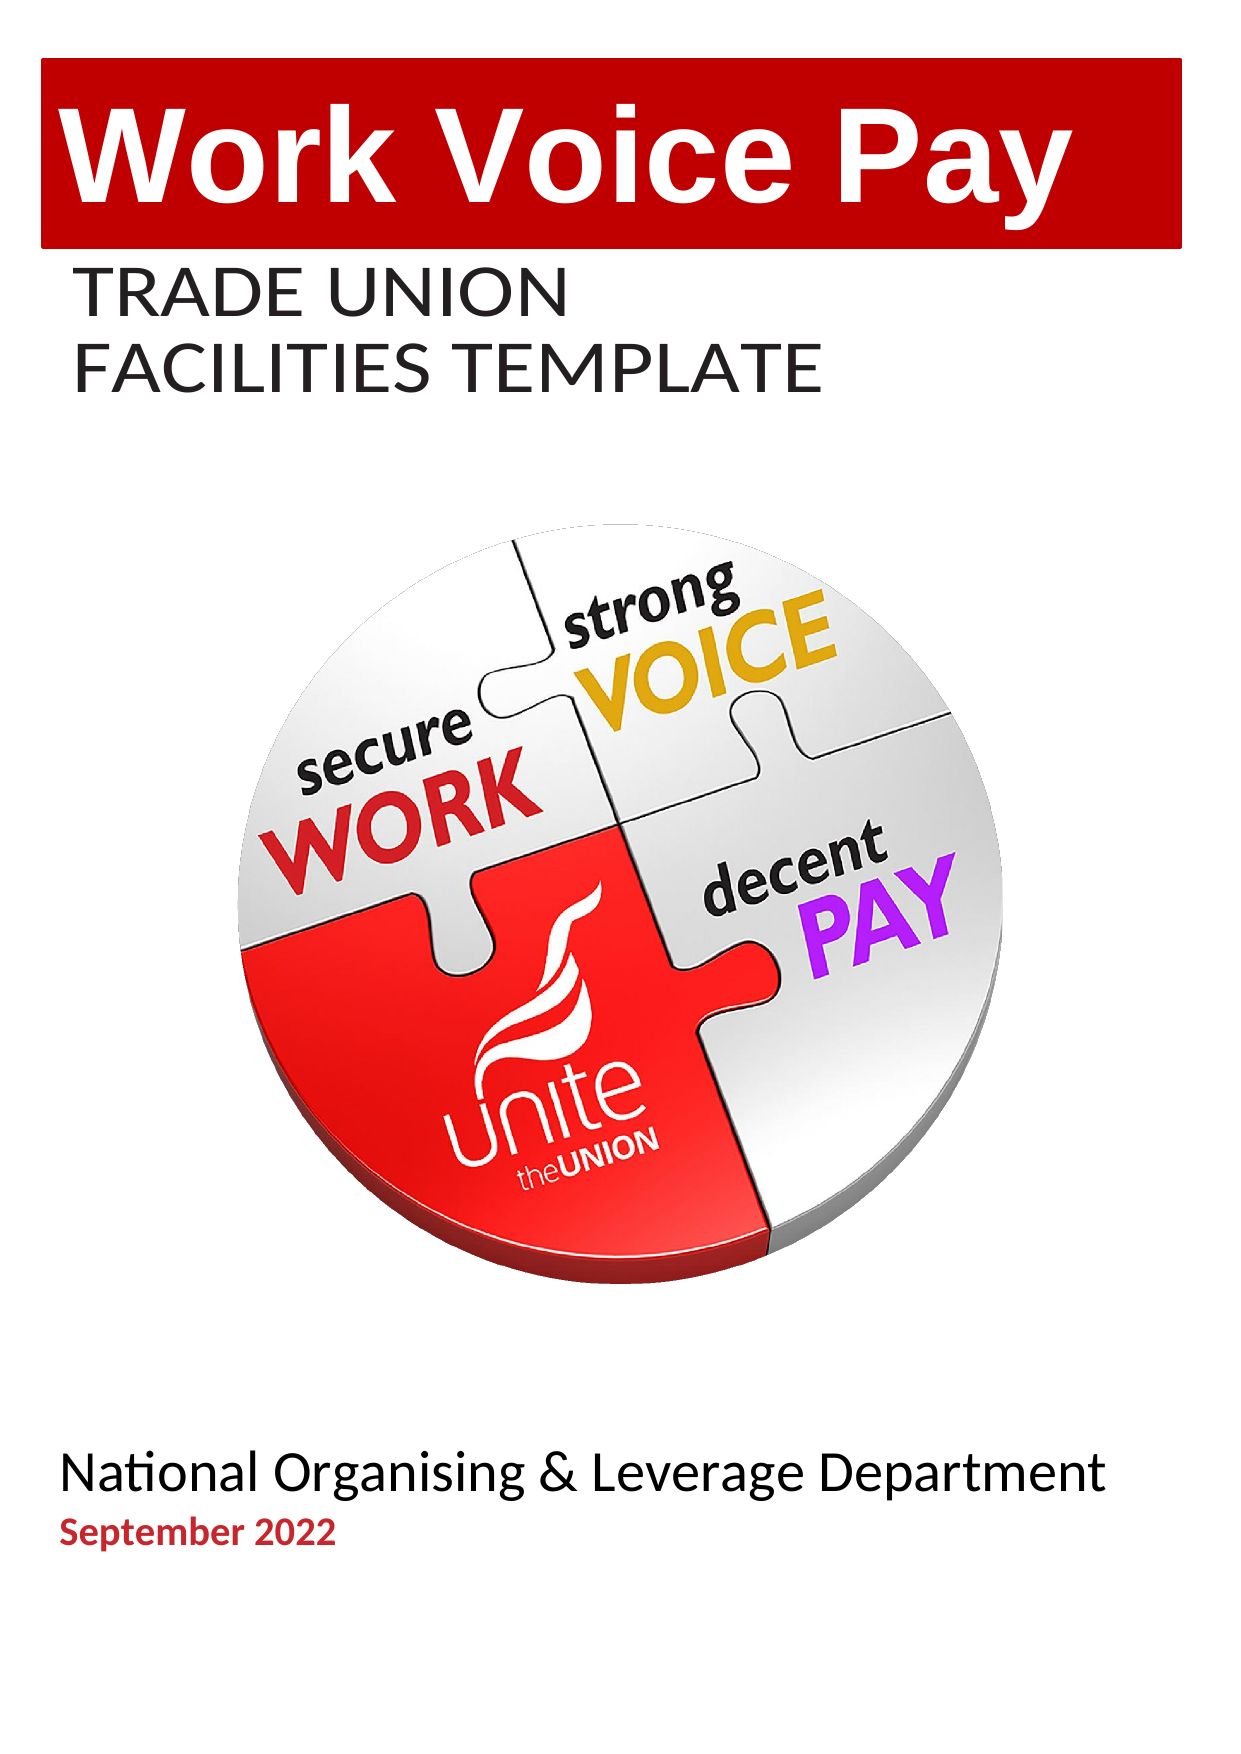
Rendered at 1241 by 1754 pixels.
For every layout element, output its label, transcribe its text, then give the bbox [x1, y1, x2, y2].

text National Organising & Leverage Department [59, 1436, 1181, 1506]
text FACILITIES TEMPLATE [72, 331, 1181, 408]
text TRADE UNION [72, 258, 1181, 331]
picture [237, 524, 1003, 1284]
text September 2022 [59, 1506, 1181, 1555]
